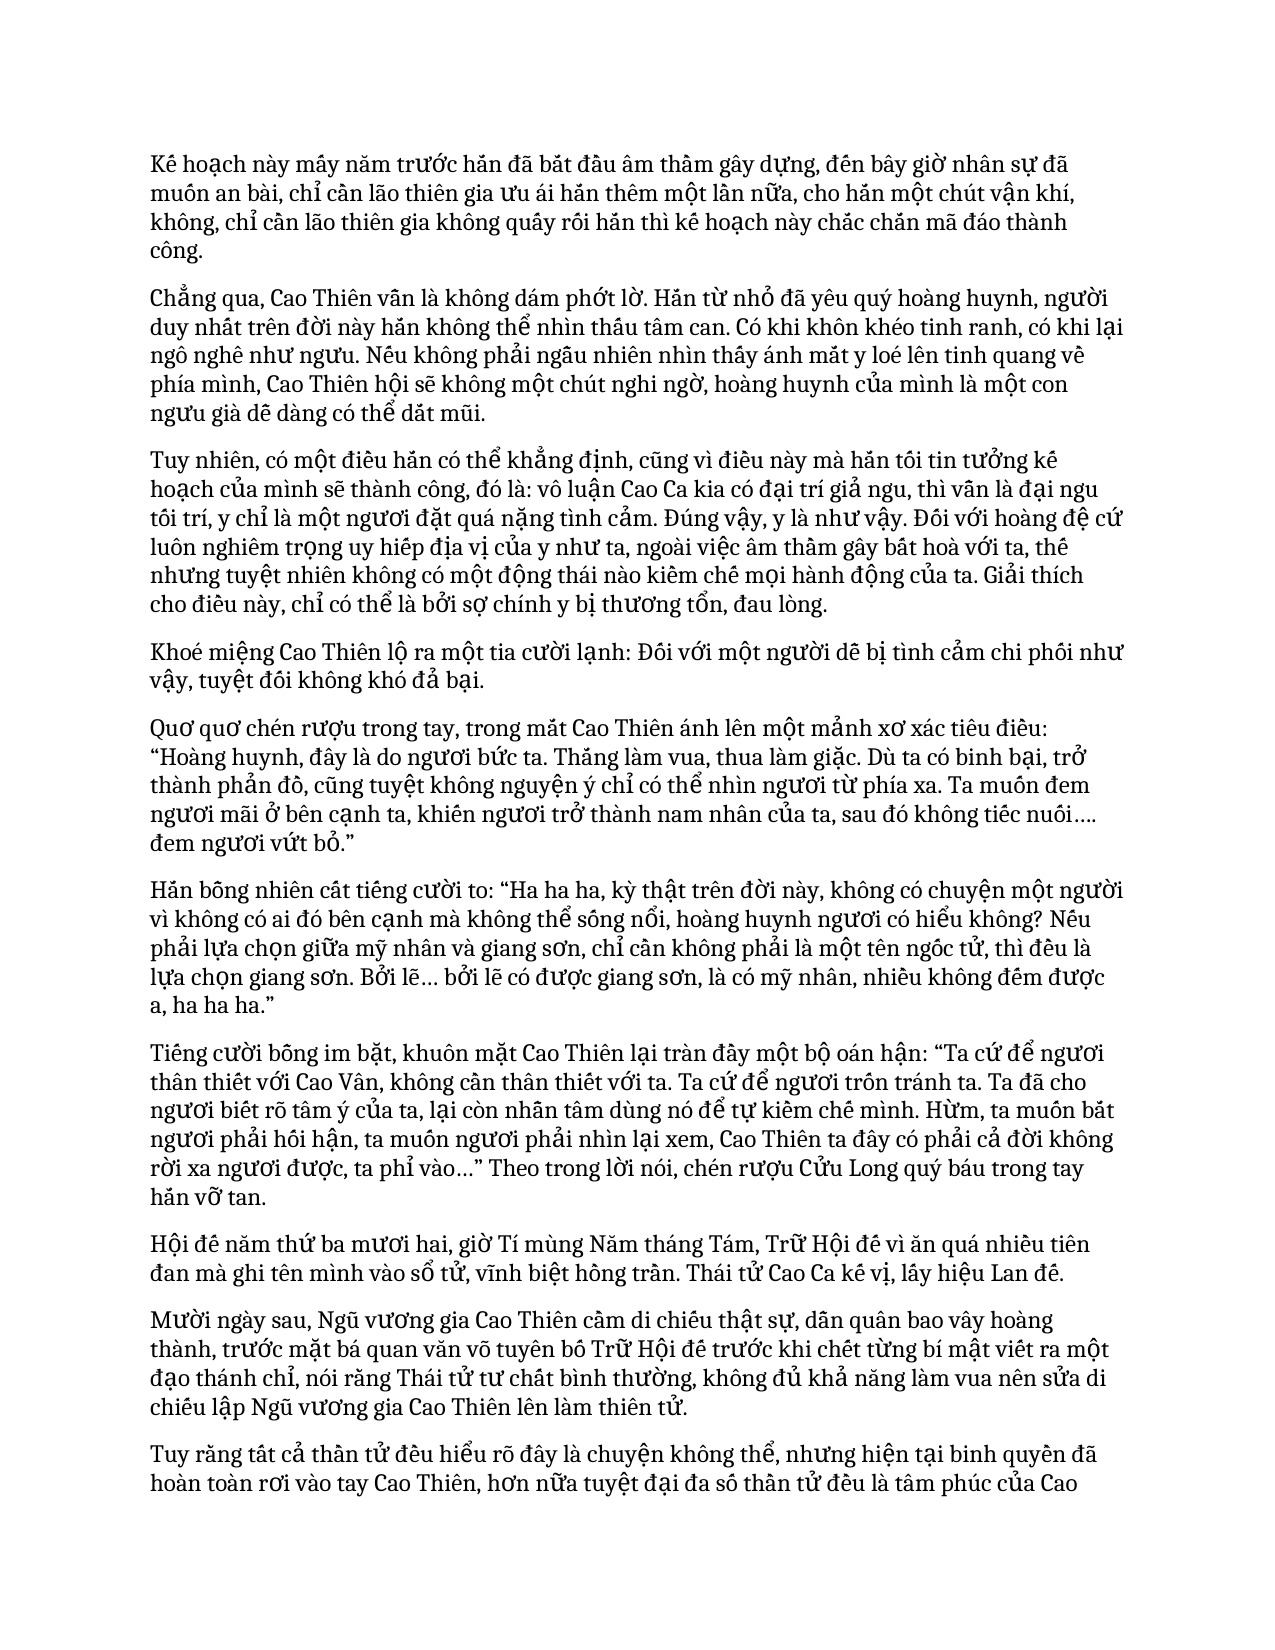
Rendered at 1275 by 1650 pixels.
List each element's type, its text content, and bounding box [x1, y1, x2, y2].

text Kế hoạch này mấy năm trước hắn đã bắt đầu âm thầm gây dựng, đến bây giờ nhân sự đã muốn an bài, chỉ cần lão thiên gia ưu ái hắn thêm một lần nữa, cho hắn một chút vận khí, không, chỉ cần lão thiên gia không quấy rối hắn thì kế hoạch này chắc chắn mã đáo thành công. [150, 150, 1125, 265]
text Tiếng cười bỗng im bặt, khuôn mặt Cao Thiên lại tràn đầy một bộ oán hận: “Ta cứ để ngươi thân thiết với Cao Vân, không cần thân thiết với ta. Ta cứ để ngươi trốn tránh ta. Ta đã cho ngươi biết rõ tâm ý của ta, lại còn nhẫn tâm dùng nó để tự kiềm chế mình. Hừm, ta muốn bắt ngươi phải hối hận, ta muốn ngươi phải nhìn lại xem, Cao Thiên ta đây có phải cả đời không rời xa ngươi được, ta phỉ vào…” Theo trong lời nói, chén rượu Cửu Long quý báu trong tay hắn vỡ tan. [150, 1039, 1125, 1211]
text Quơ quơ chén rượu trong tay, trong mắt Cao Thiên ánh lên một mảnh xơ xác tiêu điều: “Hoàng huynh, đây là do ngươi bức ta. Thắng làm vua, thua làm giặc. Dù ta có binh bại, trở thành phản đồ, cũng tuyệt không nguyện ý chỉ có thể nhìn ngươi từ phía xa. Ta muốn đem ngươi mãi ở bên cạnh ta, khiến ngươi trở thành nam nhân của ta, sau đó không tiếc nuối…. đem ngươi vứt bỏ.” [150, 714, 1125, 857]
text Chẳng qua, Cao Thiên vẫn là không dám phớt lờ. Hắn từ nhỏ đã yêu quý hoàng huynh, người duy nhất trên đời này hắn không thể nhìn thấu tâm can. Có khi khôn khéo tinh ranh, có khi lại ngô nghê như ngưu. Nếu không phải ngẫu nhiên nhìn thấy ánh mắt y loé lên tinh quang về phía mình, Cao Thiên hội sẽ không một chút nghi ngờ, hoàng huynh của mình là một con ngưu già dễ dàng có thể dắt mũi. [150, 284, 1125, 427]
text Hội đế năm thứ ba mươi hai, giờ Tí mùng Năm tháng Tám, Trữ Hội đế vì ăn quá nhiều tiên đan mà ghi tên mình vào sổ tử, vĩnh biệt hồng trần. Thái tử Cao Ca kế vị, lấy hiệu Lan đế. [150, 1230, 1125, 1287]
text Hắn bỗng nhiên cất tiếng cười to: “Ha ha ha, kỳ thật trên đời này, không có chuyện một người vì không có ai đó bên cạnh mà không thể sống nổi, hoàng huynh ngươi có hiểu không? Nếu phải lựa chọn giữa mỹ nhân và giang sơn, chỉ cần không phải là một tên ngốc tử, thì đều là lựa chọn giang sơn. Bởi lẽ… bởi lẽ có được giang sơn, là có mỹ nhân, nhiều không đếm được a, ha ha ha.” [150, 876, 1125, 1020]
text Mười ngày sau, Ngũ vương gia Cao Thiên cầm di chiếu thật sự, dẫn quân bao vây hoàng thành, trước mặt bá quan văn võ tuyên bố Trữ Hội đế trước khi chết từng bí mật viết ra một đạo thánh chỉ, nói rằng Thái tử tư chất bình thường, không đủ khả năng làm vua nên sửa di chiếu lập Ngũ vương gia Cao Thiên lên làm thiên tử. [150, 1306, 1125, 1421]
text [150, 1440, 1125, 1497]
text Khoé miệng Cao Thiên lộ ra một tia cười lạnh: Đối với một người dễ bị tình cảm chi phối như vậy, tuyệt đối không khó đả bại. [150, 637, 1125, 695]
text Tuy nhiên, có một điều hắn có thể khẳng định, cũng vì điều này mà hắn tối tin tưởng kế hoạch của mình sẽ thành công, đó là: vô luận Cao Ca kia có đại trí giả ngu, thì vẫn là đại ngu tối trí, y chỉ là một ngươi đặt quá nặng tình cảm. Đúng vậy, y là như vậy. Đối với hoàng đệ cứ luôn nghiêm trọng uy hiếp địa vị của y như ta, ngoài việc âm thầm gây bất hoà với ta, thế nhưng tuyệt nhiên không có một động thái nào kiềm chế mọi hành động của ta. Giải thích cho điều này, chỉ có thể là bởi sợ chính y bị thương tổn, đau lòng. [150, 446, 1125, 619]
